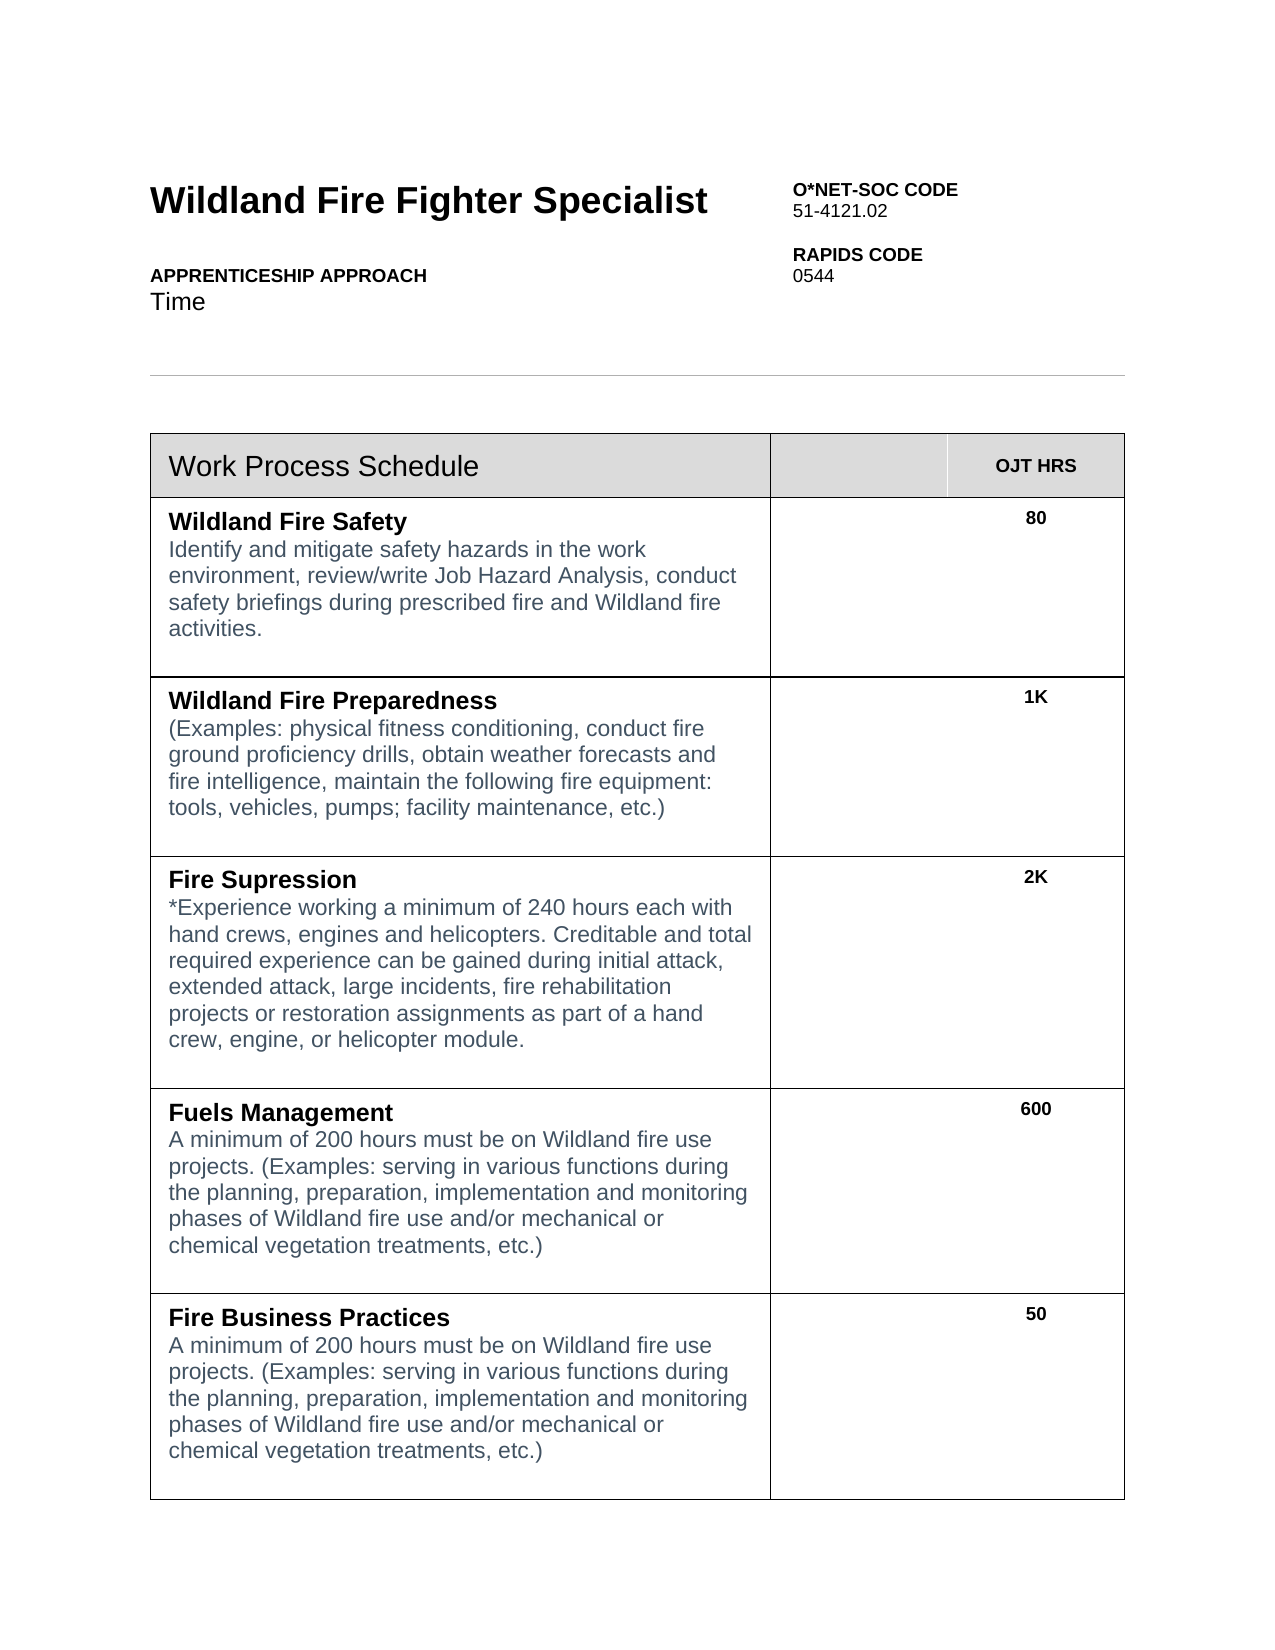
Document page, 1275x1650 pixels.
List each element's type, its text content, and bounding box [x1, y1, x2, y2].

table_header [771, 434, 947, 497]
table_cell [771, 498, 947, 676]
text O*NET-SOC CODE [793, 179, 1125, 200]
text APPRENTICESHIP APPROACH [150, 265, 719, 287]
table_cell 80 [948, 498, 1124, 676]
table_cell Fuels Management A minimum of 200 hours must be on Wildland fire use projects. (Examples: serving in various functions during the planning, preparation, implementation and monitoring phases of Wildland fire use and/or mechanical or chemical vegetation treatments, etc.) [151, 1089, 770, 1293]
text Time [150, 287, 719, 315]
text 0544 [793, 265, 1125, 287]
table_cell 600 [948, 1089, 1124, 1293]
table_header Work Process Schedule [151, 434, 770, 497]
table_cell 1K [948, 678, 1124, 856]
text Wildland Fire Fighter Specialist [150, 179, 719, 222]
table_cell Fire Business Practices A minimum of 200 hours must be on Wildland fire use projects. (Examples: serving in various functions during the planning, preparation, implementation and monitoring phases of Wildland fire use and/or mechanical or chemical vegetation treatments, etc.) [151, 1294, 770, 1499]
table_cell [771, 1089, 947, 1293]
table_cell [771, 678, 947, 856]
table_header OJT HRS [948, 434, 1124, 497]
table_cell Fire Supression *Experience working a minimum of 240 hours each with hand crews, engines and helicopters. Creditable and total required experience can be gained during initial attack, extended attack, large incidents, fire rehabilitation projects or restoration assignments as part of a hand crew, engine, or helicopter module. [151, 857, 770, 1088]
table_cell Wildland Fire Safety Identify and mitigate safety hazards in the work environment, review/write Job Hazard Analysis, conduct safety briefings during prescribed fire and Wildland fire activities. [151, 498, 770, 676]
table_cell Wildland Fire Preparedness (Examples: physical fitness conditioning, conduct fire ground proficiency drills, obtain weather forecasts and fire intelligence, maintain the following fire equipment: tools, vehicles, pumps; facility maintenance, etc.) [151, 678, 770, 856]
table_cell 50 [948, 1294, 1124, 1499]
text 51-4121.02 [793, 200, 1125, 222]
table_cell [771, 857, 947, 1088]
table_cell [771, 1294, 947, 1499]
table_cell 2K [948, 857, 1124, 1088]
text RAPIDS CODE [793, 243, 1125, 265]
